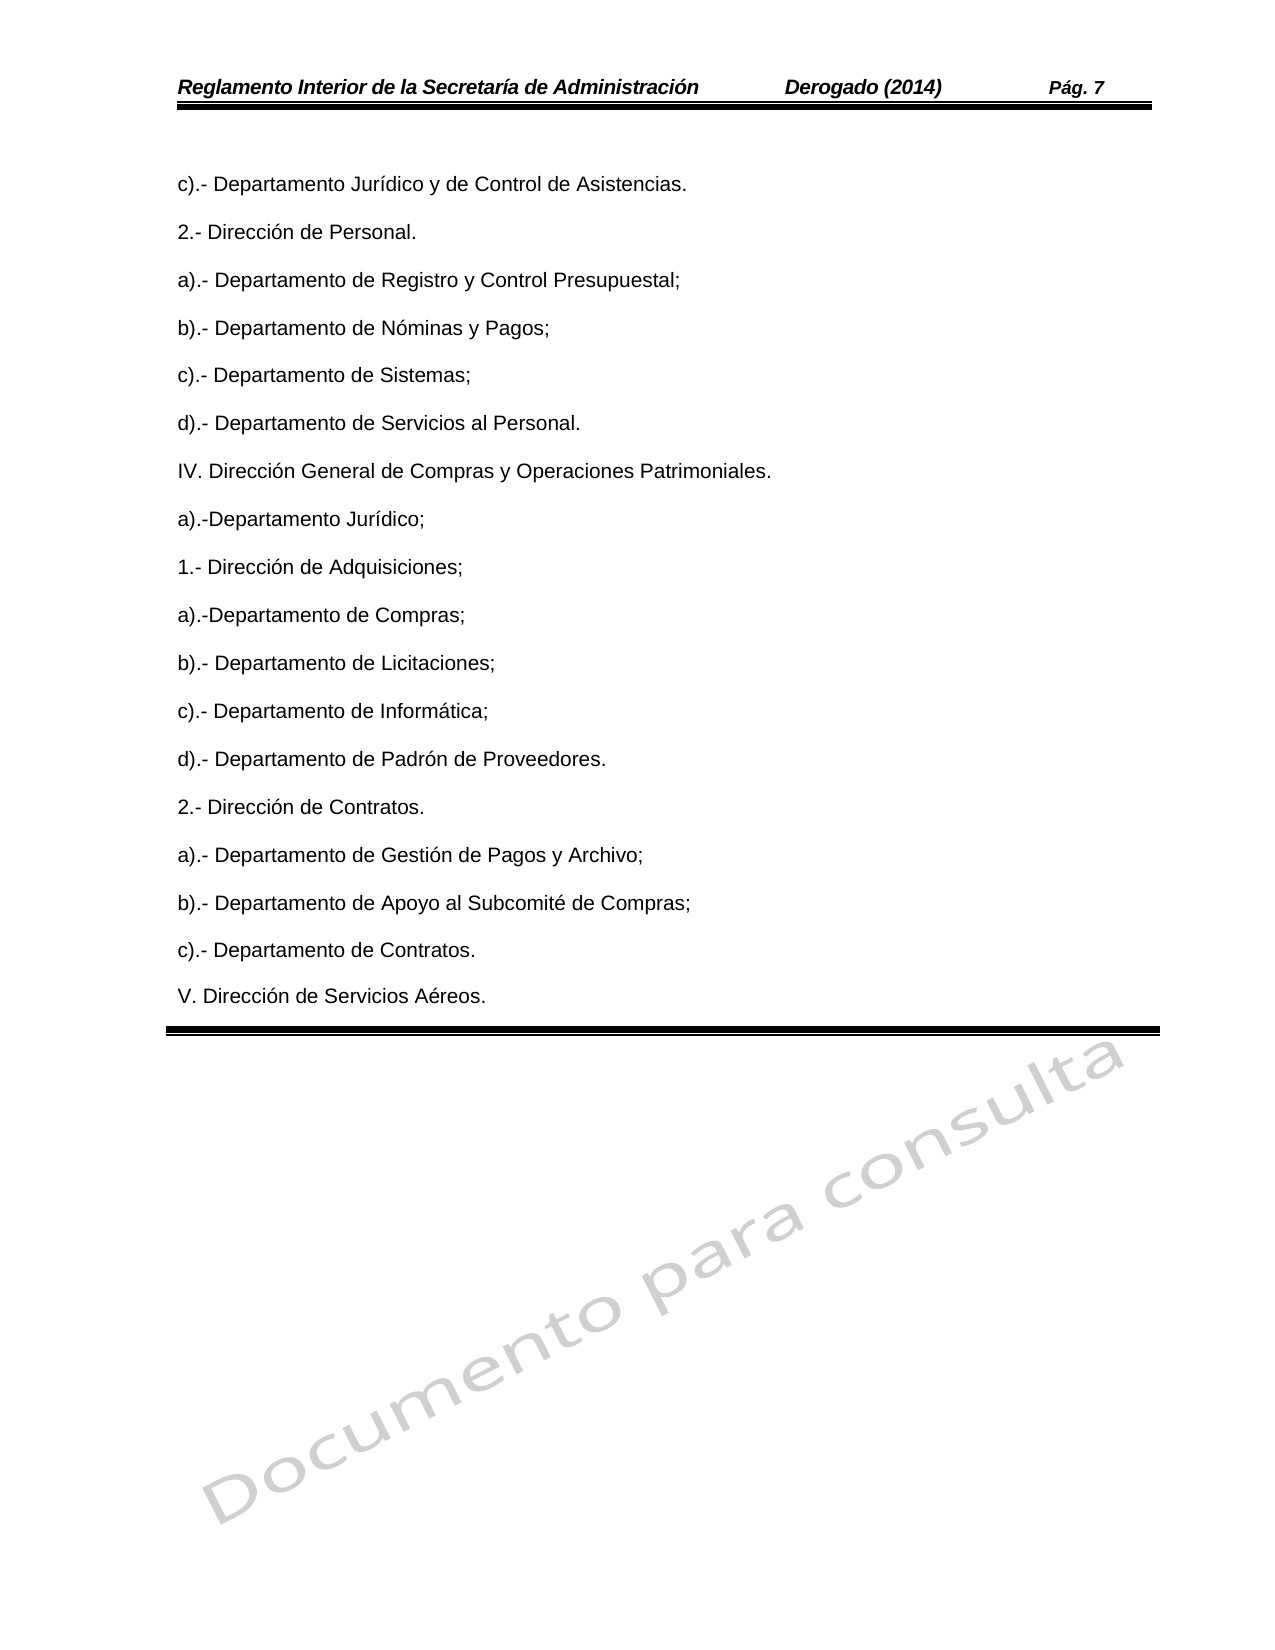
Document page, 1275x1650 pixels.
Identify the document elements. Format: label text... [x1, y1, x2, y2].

text IV. Dirección General de Compras y Operaciones Patrimoniales. [177, 459, 1152, 483]
text a).-Departamento Jurídico; [177, 507, 1152, 531]
text a).-Departamento de Compras; [177, 603, 1152, 627]
text a).- Departamento de Registro y Control Presupuestal; [177, 267, 1152, 291]
text c).- Departamento de Contratos. [177, 938, 1152, 962]
text c).- Departamento de Sistemas; [177, 363, 1152, 387]
text d).- Departamento de Servicios al Personal. [177, 411, 1152, 435]
text a).- Departamento de Gestión de Pagos y Archivo; [177, 842, 1152, 866]
text d).- Departamento de Padrón de Proveedores. [177, 747, 1152, 771]
text 2.- Dirección de Contratos. [177, 794, 1152, 818]
text 2.- Dirección de Personal. [177, 219, 1152, 243]
text b).- Departamento de Licitaciones; [177, 651, 1152, 675]
text c).- Departamento de Informática; [177, 699, 1152, 723]
text c).- Departamento Jurídico y de Control de Asistencias. [177, 172, 1152, 196]
text b).- Departamento de Nóminas y Pagos; [177, 315, 1152, 339]
text b).- Departamento de Apoyo al Subcomité de Compras; [177, 890, 1152, 914]
text V. Dirección de Servicios Aéreos. [177, 984, 1152, 1008]
text 1.- Dirección de Adquisiciones; [177, 555, 1152, 579]
